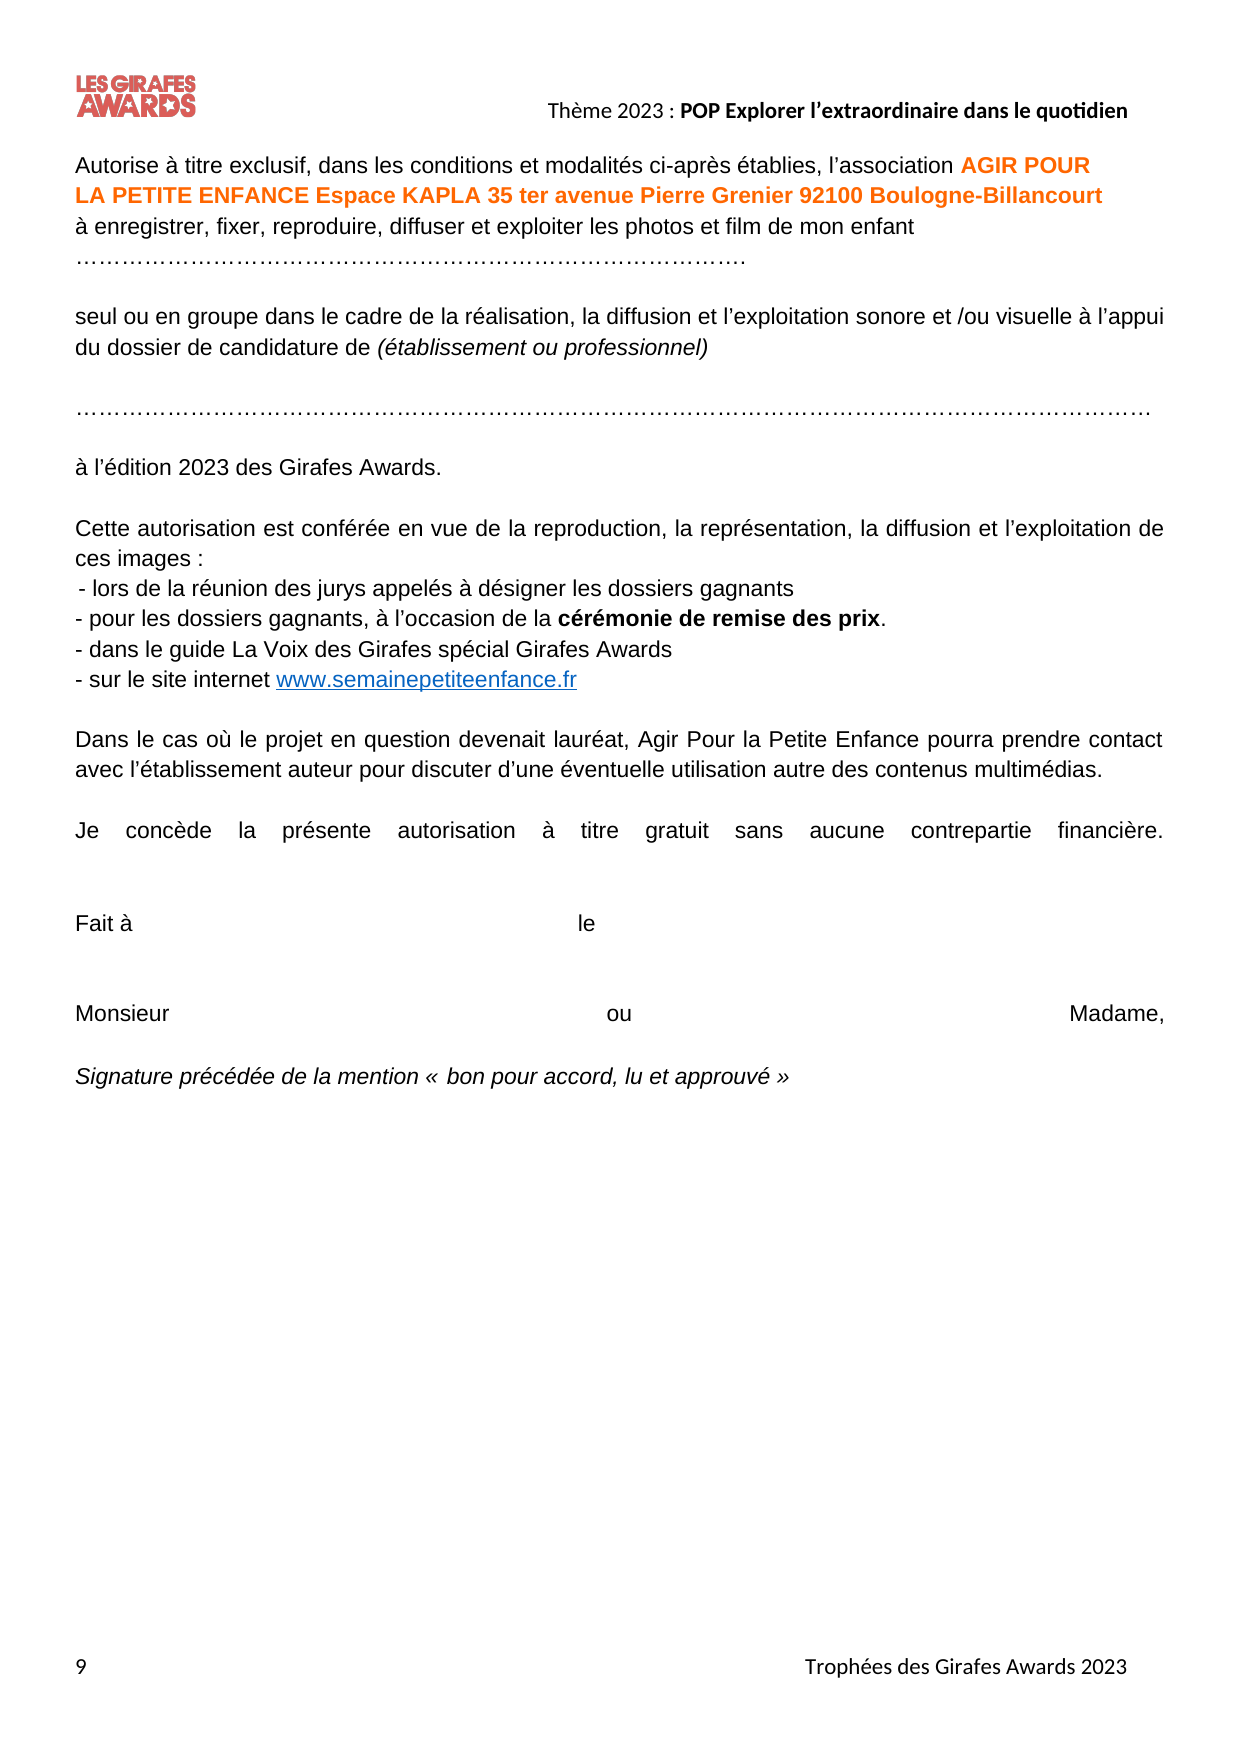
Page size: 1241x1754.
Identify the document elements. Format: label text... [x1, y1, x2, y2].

text Je concède la présente autorisation à titre gratuit sans aucune contrepartie financière. [75, 787, 1165, 906]
text - pour les dossiers gagnants, à l’occasion de la cérémonie de remise des prix. [75, 605, 1165, 632]
text - lors de la réunion des jurys appelés à désigner les dossiers gagnants [78, 575, 1165, 602]
text - sur le site internet www.semainepetiteenfance.fr [75, 666, 1165, 692]
text seul ou en groupe dans le cadre de la réalisation, la diffusion et l’exploitation sonore et /ou visuelle à l’appui du dossier de candidature de (établissement ou professionnel) [75, 273, 1165, 360]
text à l’édition 2023 des Girafes Awards. [75, 454, 1165, 481]
text Autorise à titre exclusif, dans les conditions et modalités ci-après établies, l’association AGIR POUR LA PETITE ENFANCE Espace KAPLA 35 ter avenue Pierre Grenier 92100 Boulogne-Billancourt à enregistrer, fixer, reproduire, diffuser et exploiter les photos et film de mon enfant ……………………………………………………………………………. [75, 152, 1165, 269]
text Cette autorisation est conférée en vue de la reproduction, la représentation, la diffusion et l’exploitation de ces images : [75, 515, 1165, 571]
picture [75, 73, 197, 119]
text Fait à le [75, 910, 1165, 936]
text Dans le cas où le projet en question devenait lauréat, Agir Pour la Petite Enfance pourra prendre contact avec l’établissement auteur pour discuter d’une éventuelle utilisation autre des contenus multimédias. [75, 726, 1165, 783]
text …………………………………………………………………………………………………………………………… [75, 394, 1165, 420]
text - dans le guide La Voix des Girafes spécial Girafes Awards [75, 636, 1165, 662]
text Signature précédée de la mention « bon pour accord, lu et approuvé » [75, 1063, 1165, 1089]
text Monsieur ou Madame, [75, 1000, 1165, 1059]
